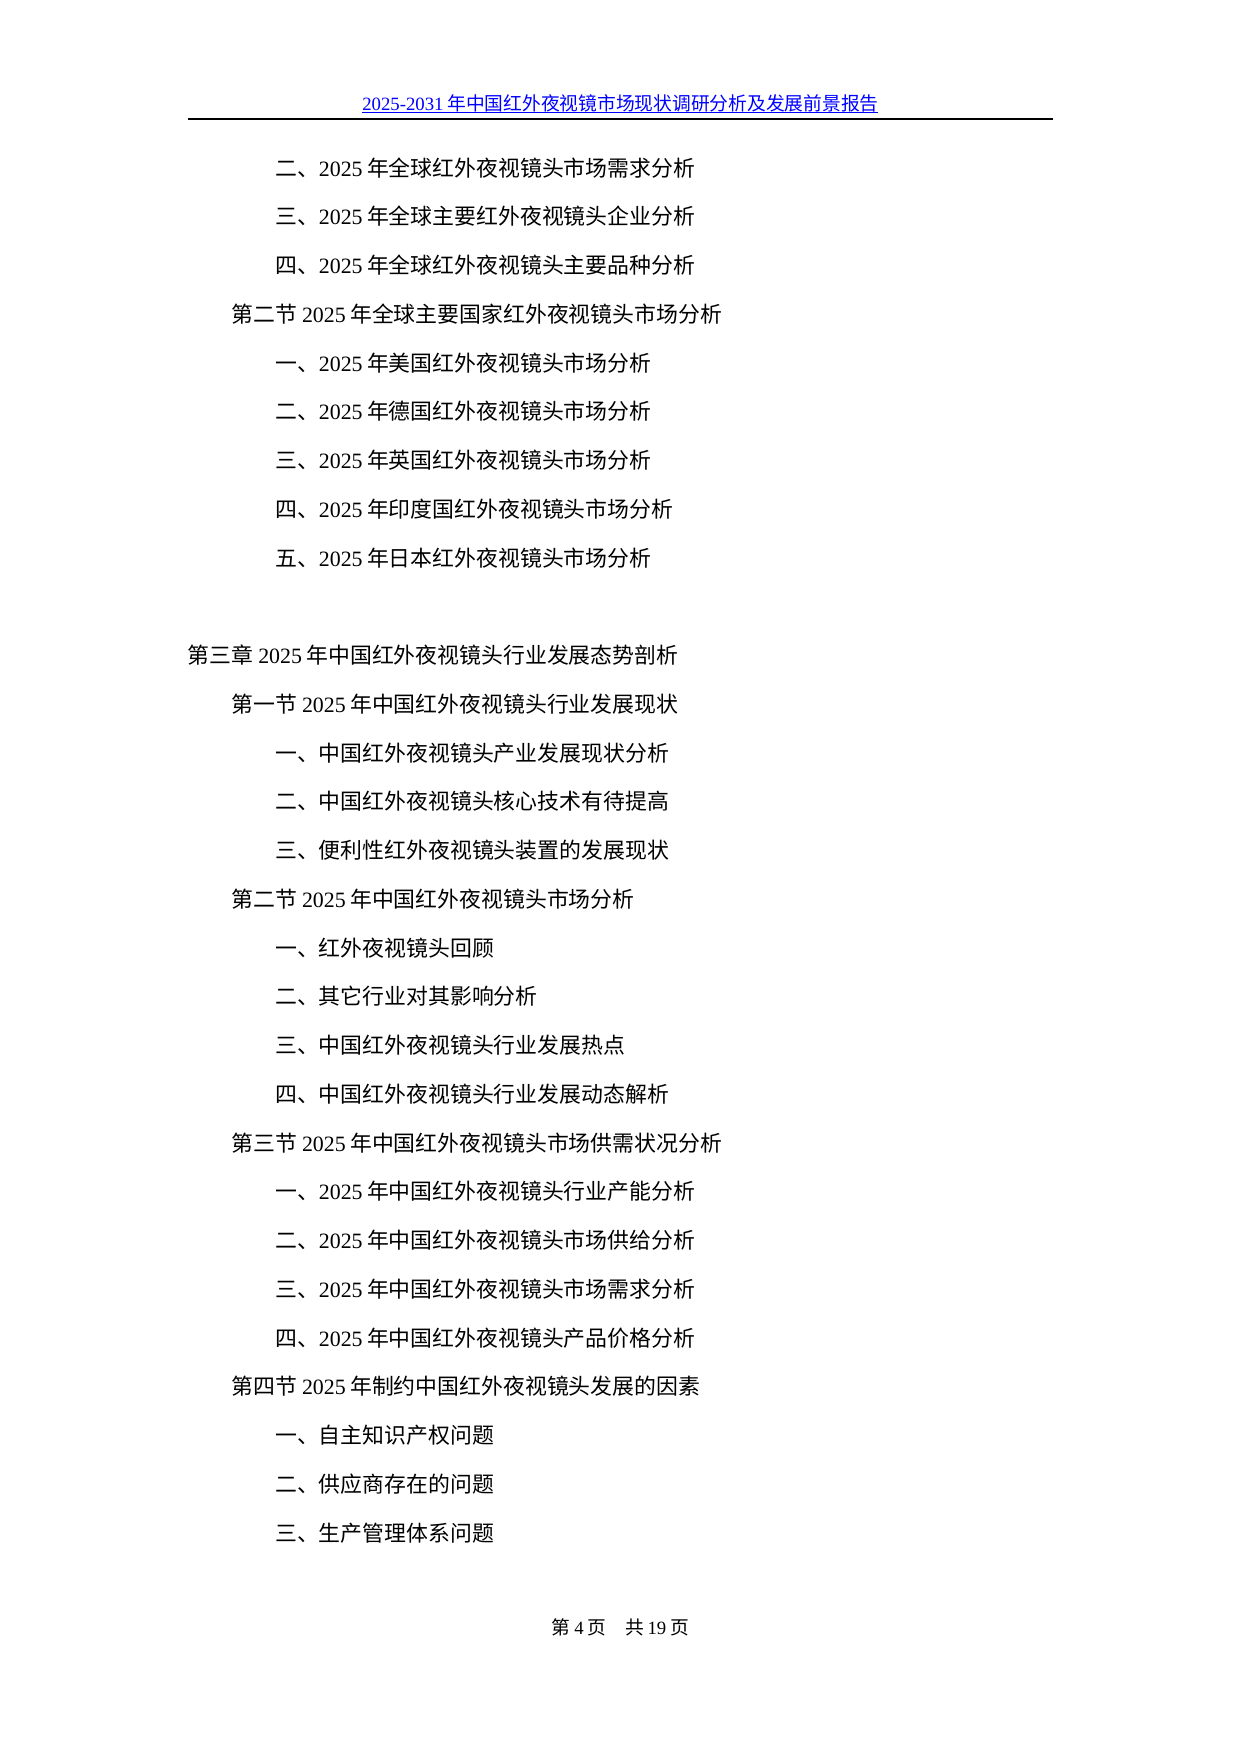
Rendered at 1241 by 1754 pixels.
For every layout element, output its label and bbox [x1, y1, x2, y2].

text [187, 150, 1053, 1548]
